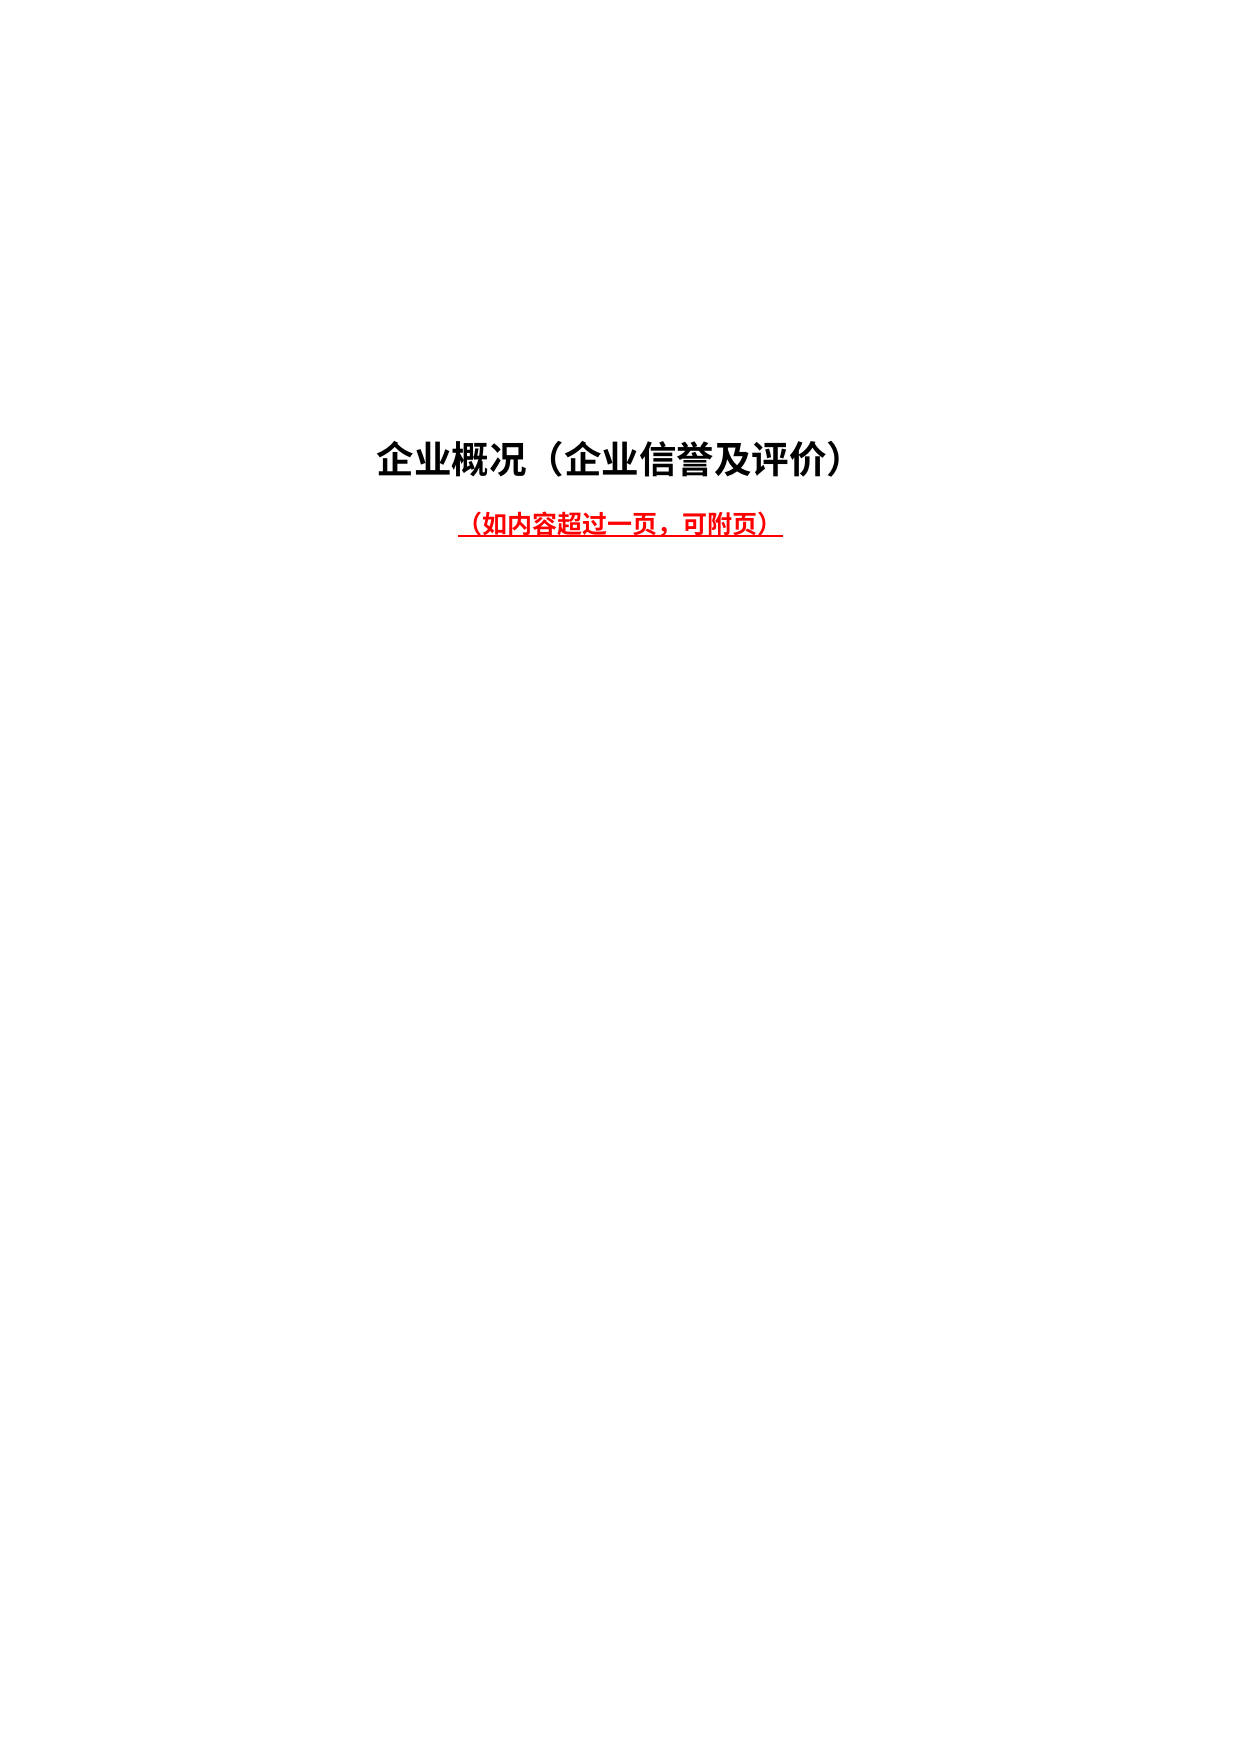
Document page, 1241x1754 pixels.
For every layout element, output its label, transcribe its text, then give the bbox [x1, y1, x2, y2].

text 企业概况（企业信誉及评价） [175, 425, 1065, 490]
text （如内容超过一页，可附页） [175, 490, 1065, 555]
